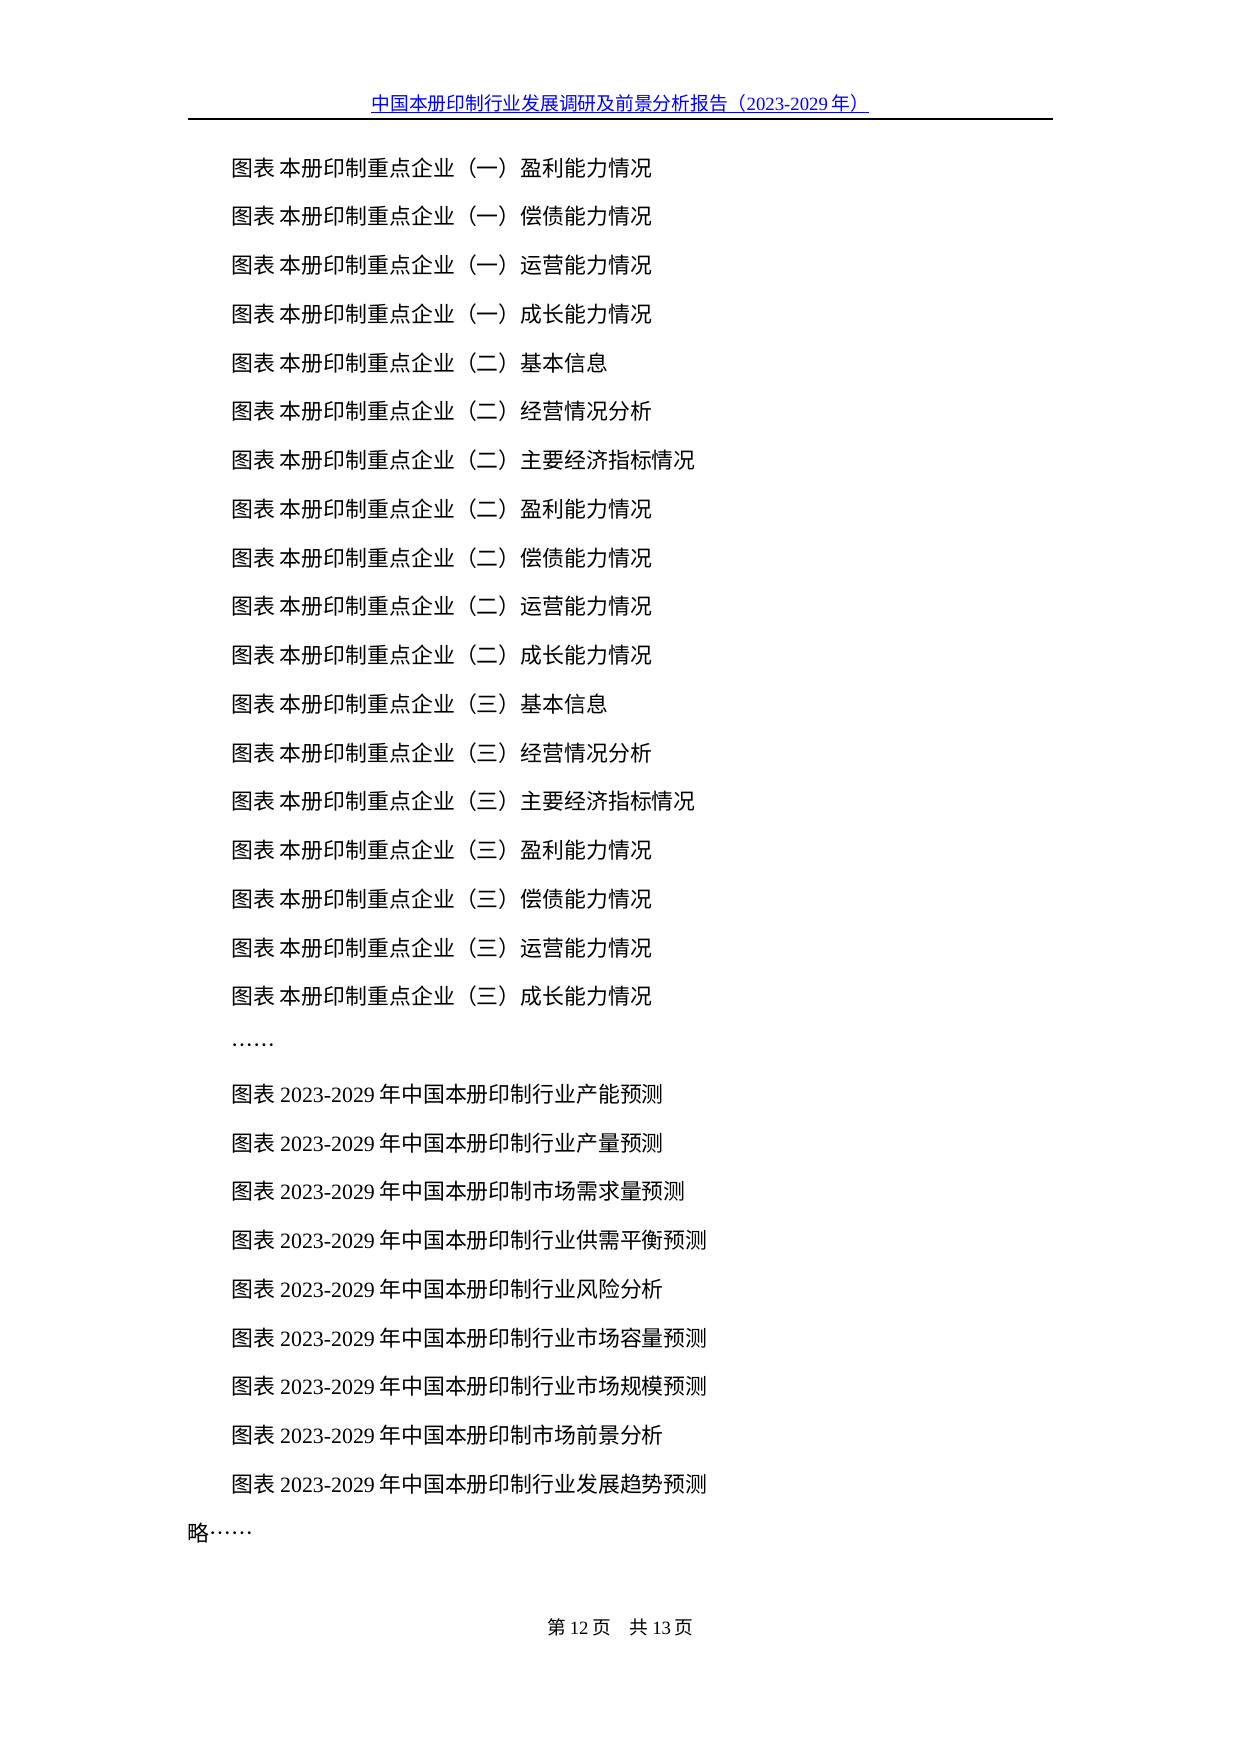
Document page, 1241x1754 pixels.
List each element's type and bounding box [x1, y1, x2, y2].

text [187, 150, 1053, 1548]
